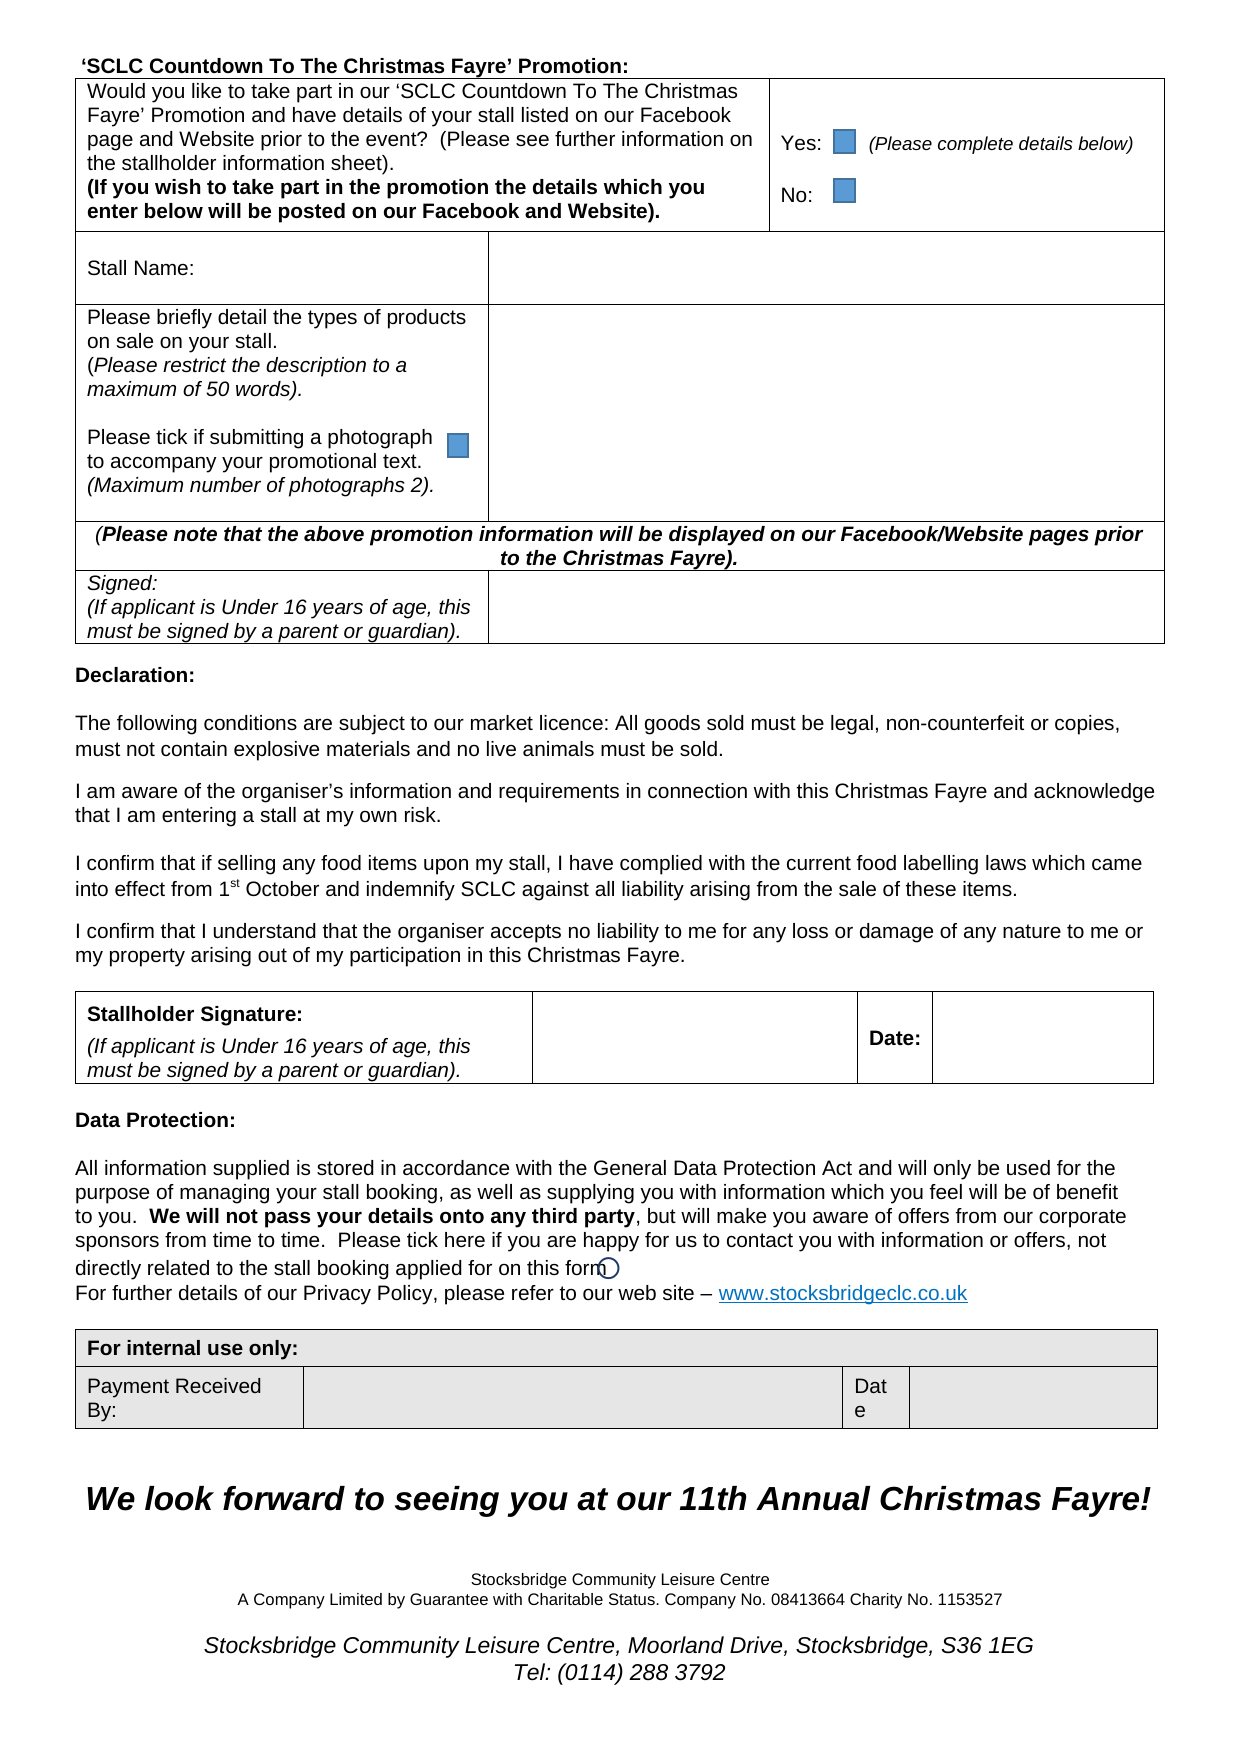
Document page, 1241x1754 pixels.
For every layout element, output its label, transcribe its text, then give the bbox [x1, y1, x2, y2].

table_header Date: [858, 992, 932, 1083]
text Data Protection: [75, 1108, 1165, 1132]
table_header For internal use only: [76, 1330, 1157, 1366]
text For further details of our Privacy Policy, please refer to our web site – www.stocksbridgeclc.co.uk [75, 1281, 1165, 1304]
table_header Stallholder Signature: (If applicant is Under 16 years of age, this must be signed by a parent or guardian). [76, 992, 532, 1083]
table_cell Signed: (If applicant is Under 16 years of age, this must be signed by a parent or guardian). [76, 571, 488, 642]
table_cell [304, 1367, 842, 1428]
table_header Would you like to take part in our ‘SCLC Countdown To The Christmas Fayre’ Promotion and have details of your stall listed on our Facebook page and Website prior to the event? (Please see further information on the stallholder information sheet). (If you wish to take part in the promotion the details which you enter below will be posted on our Facebook and Website). [76, 79, 769, 231]
table_cell Payment Received By: [76, 1367, 303, 1428]
text All information supplied is stored in accordance with the General Data Protection Act and will only be used for the purpose of managing your stall booking, as well as supplying you with information which you feel will be of benefit to you. We will not pass your details onto any third party, but will make you aware of offers from our corporate sponsors from time to time. Please tick here if you are happy for us to contact you with information or offers, not directly related to the stall booking applied for on this form ⃝ [75, 1156, 1136, 1281]
table_cell Please briefly detail the types of products on sale on your stall. (Please restrict the description to a maximum of 50 words). Please tick if submitting a photograph to accompany your promotional text. (Maximum number of photographs 2). [76, 305, 488, 521]
text We look forward to seeing you at our 11th Annual Christmas Fayre! [75, 1479, 1165, 1517]
text Declaration: [75, 663, 1165, 687]
text I confirm that if selling any food items upon my stall, I have complied with the current food labelling laws which came into effect from 1st October and indemnify SCLC against all liability arising from the sale of these items. [75, 851, 1165, 901]
table_cell [489, 232, 1164, 304]
text Stocksbridge Community Leisure Centre, Moorland Drive, Stocksbridge, S36 1EG [75, 1632, 1165, 1659]
table_header Yes: (Please complete details below) No: [770, 79, 1164, 231]
text A Company Limited by Guarantee with Charitable Status. Company No. 08413664 Charity No. 1153527 [75, 1589, 1165, 1608]
text I am aware of the organiser’s information and requirements in connection with this Christmas Fayre and acknowledge that I am entering a stall at my own risk. [75, 779, 1165, 827]
text Tel: (0114) 288 3792 [75, 1659, 1165, 1685]
table_cell (Please note that the above promotion information will be displayed on our Facebook/Website pages prior to the Christmas Fayre). [76, 522, 1164, 569]
text The following conditions are subject to our market licence: All goods sold must be legal, non-counterfeit or copies, must not contain explosive materials and no live animals must be sold. [75, 711, 1165, 760]
table_cell [489, 305, 1164, 521]
table_header [533, 992, 857, 1083]
table_cell [910, 1367, 1157, 1428]
table_cell [489, 571, 1164, 642]
table_header [933, 992, 1153, 1083]
table_cell Stall Name: [76, 232, 488, 304]
table_cell Date [843, 1367, 909, 1428]
text I confirm that I understand that the organiser accepts no liability to me for any loss or damage of any nature to me or my property arising out of my participation in this Christmas Fayre. [75, 919, 1165, 967]
text ‘SCLC Countdown To The Christmas Fayre’ Promotion: [75, 54, 1165, 78]
text Stocksbridge Community Leisure Centre [75, 1570, 1165, 1589]
